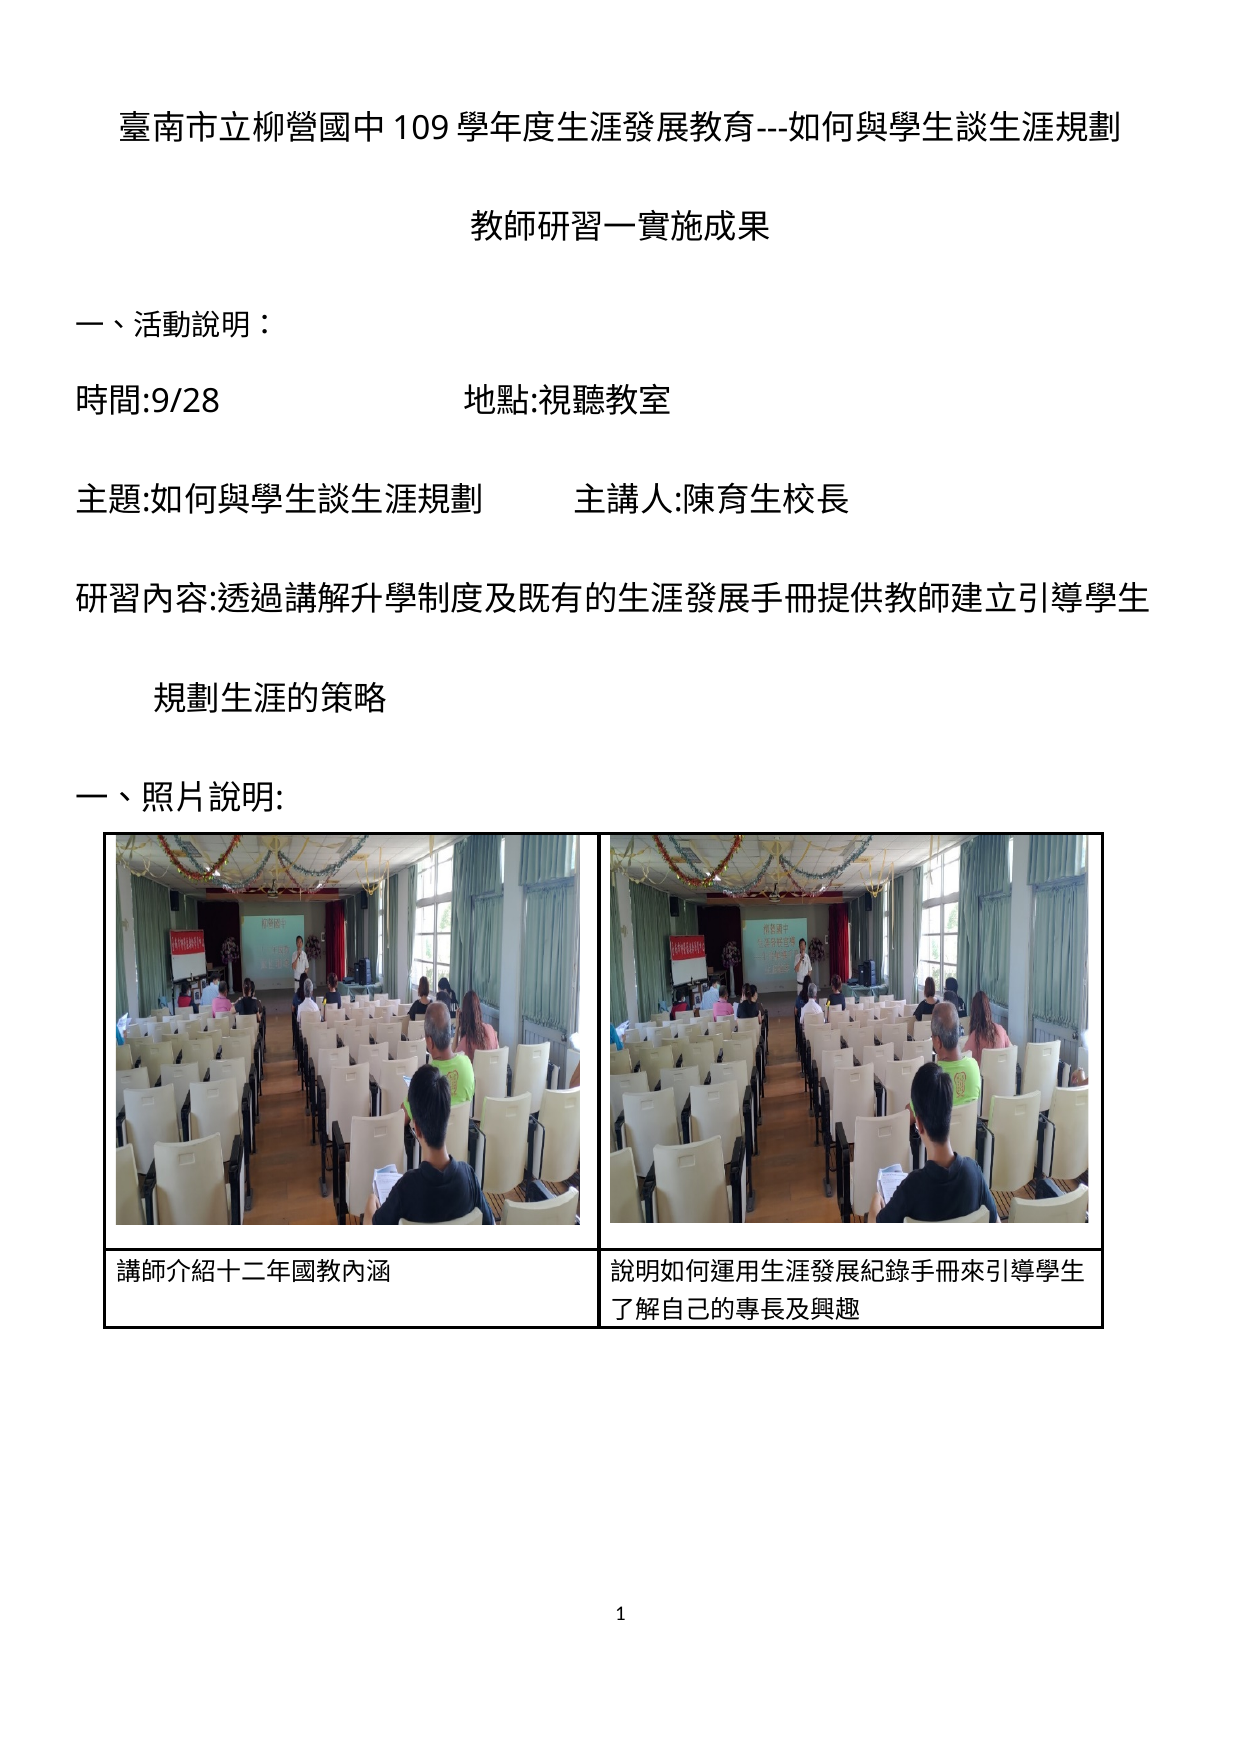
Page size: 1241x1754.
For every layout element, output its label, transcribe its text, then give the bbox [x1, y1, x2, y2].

text 教師研習一實施成果 [75, 187, 1165, 262]
text 一、照片說明: [75, 757, 1165, 832]
text 研習內容:透過講解升學制度及既有的生涯發展手冊提供教師建立引導學生 [75, 559, 1165, 634]
picture [610, 835, 1089, 1223]
picture [115, 835, 580, 1225]
table_cell 講師介紹十二年國教內涵 [106, 1251, 597, 1326]
text 主題:如何與學生談生涯規劃 主講人:陳育生校長 [75, 460, 1165, 535]
table_header [601, 835, 1101, 1248]
text 規劃生涯的策略 [75, 658, 1165, 733]
table_cell 說明如何運用生涯發展紀錄手冊來引導學生了解自己的專長及興趣 [601, 1251, 1101, 1326]
text 臺南市立柳營國中109學年度生涯發展教育---如何與學生談生涯規劃 [75, 87, 1165, 162]
table_header [106, 835, 597, 1248]
text 一、活動說明： [75, 286, 1165, 361]
text 時間:9/28 地點:視聽教室 [75, 361, 1165, 436]
